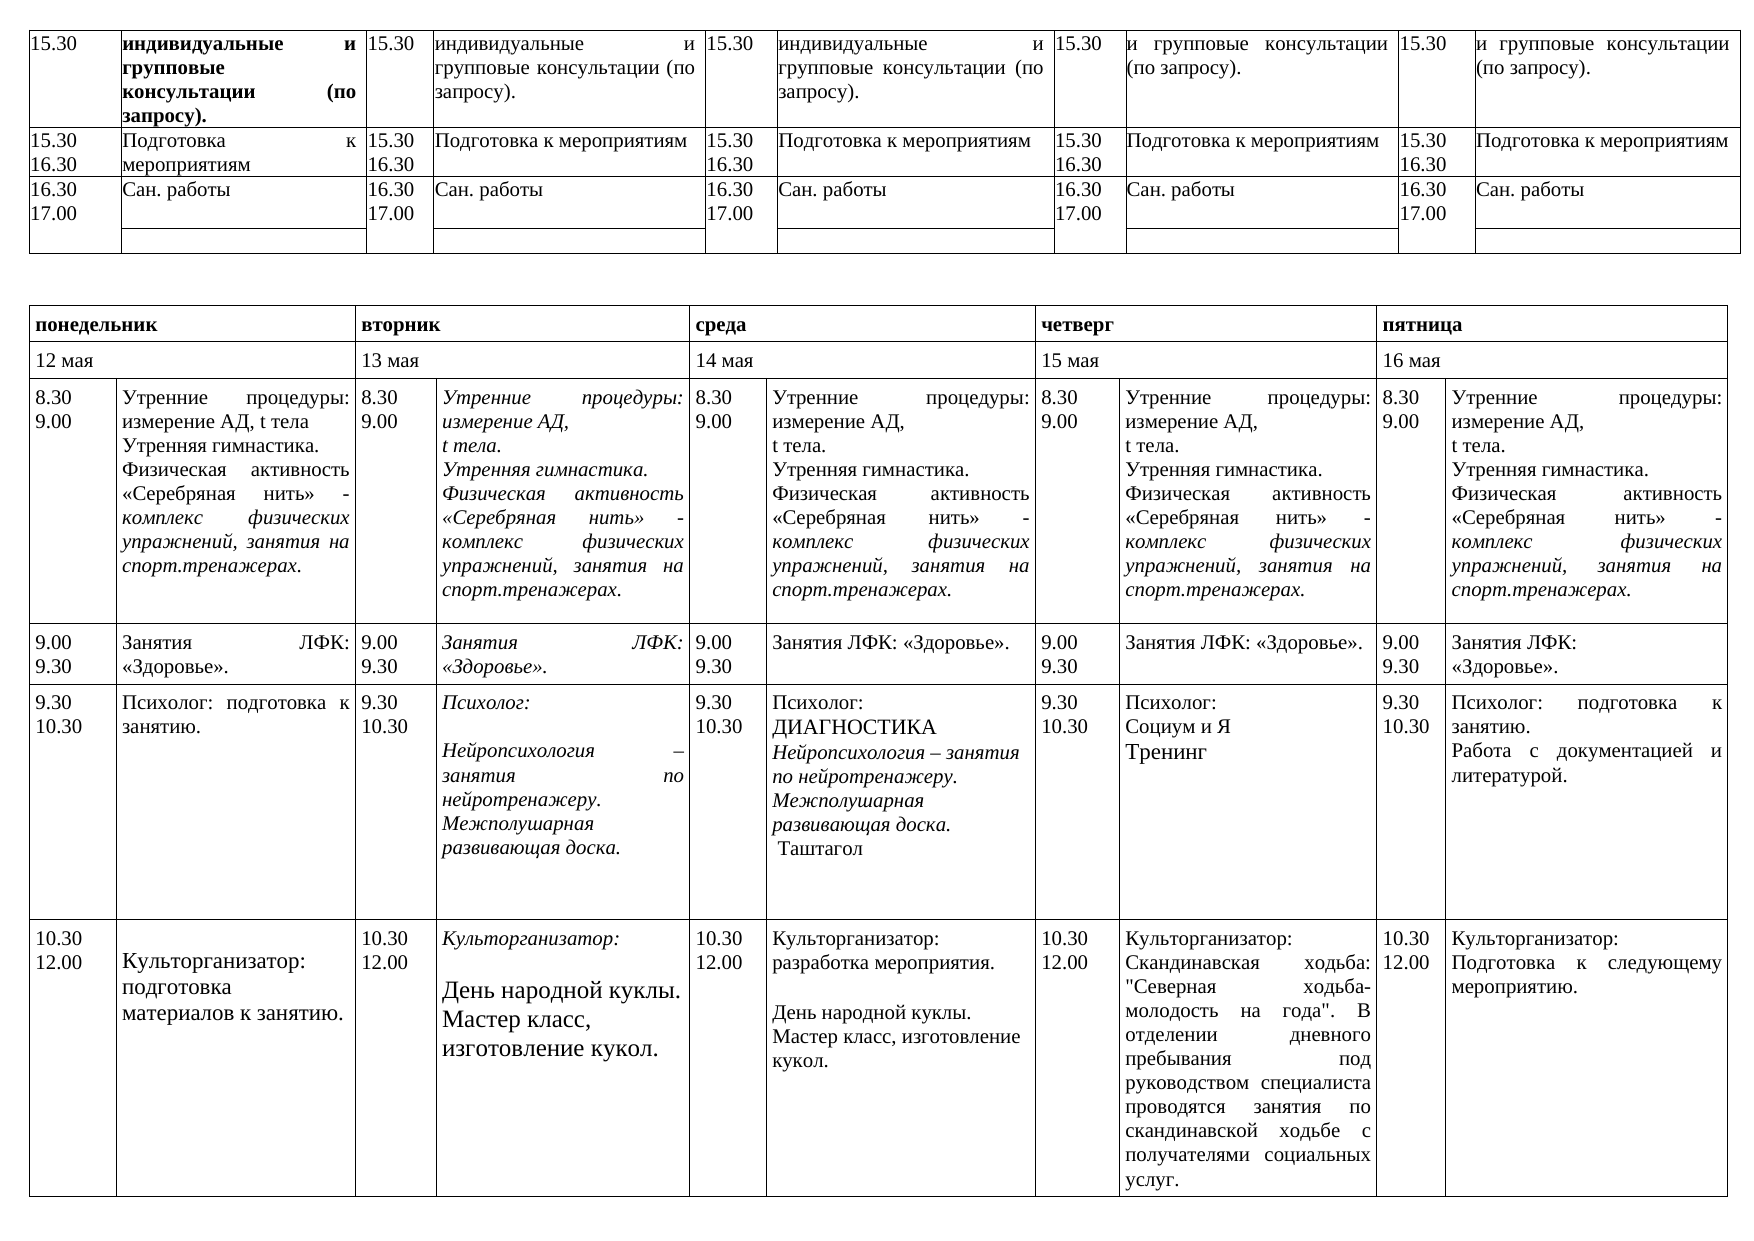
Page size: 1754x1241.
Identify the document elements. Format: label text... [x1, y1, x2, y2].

table_cell 15.30 16.30 [367, 128, 433, 176]
table_cell 8.30 9.00 [356, 379, 436, 623]
table_cell Занятия ЛФК: «Здоровье». [767, 624, 1035, 683]
table_cell Подготовка к мероприятиям [778, 128, 1054, 176]
table_cell Сан. работы [434, 177, 705, 227]
table_cell 9.30 10.30 [690, 685, 766, 919]
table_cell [778, 31, 1054, 127]
table_cell 10.30 12.00 [356, 920, 436, 1196]
table_cell Сан. работы [1127, 177, 1398, 227]
table_cell Утренние процедуры: измерение АД, t тела. Утренняя гимнастика. Физическая активность «Серебряная нить» - комплекс физических упражнений, занятия на спорт.тренажерах. [1446, 379, 1727, 623]
table_cell Занятия ЛФК: «Здоровье». [437, 624, 689, 683]
table_cell Психолог: подготовка к занятию. Работа с документацией и литературой. [1446, 685, 1727, 919]
table_cell 8.30 9.00 [30, 379, 116, 623]
table_cell Подготовка к мероприятиям [1127, 128, 1398, 176]
table_cell Занятия ЛФК: «Здоровье». [1120, 624, 1376, 683]
table_cell 16.30 17.00 [1055, 177, 1126, 253]
table_header понедельник [30, 306, 355, 341]
table_cell 9.30 10.30 [30, 685, 116, 919]
table_header среда [690, 306, 1035, 341]
table_cell 10.30 12.00 [1036, 920, 1119, 1196]
table_cell [1476, 229, 1740, 253]
table_cell 14.30 15.30 [30, 31, 121, 127]
table_cell Психолог: подготовка к занятию. [117, 685, 355, 919]
table_cell 15.30 16.30 [706, 128, 777, 176]
table_cell Подготовка к мероприятиям [122, 128, 366, 176]
table_cell 15 мая [1036, 342, 1376, 378]
table_cell 14 мая [690, 342, 1035, 378]
table_cell Культорганизатор: подготовка материалов к занятию. [117, 920, 355, 1196]
table_cell 9.30 10.30 [1377, 685, 1445, 919]
table_cell Психолог: Социум и Я Тренинг [1120, 685, 1376, 919]
table_cell Утренние процедуры: измерение АД, t тела. Утренняя гимнастика. Физическая активность «Серебряная нить» - комплекс физических упражнений, занятия на спорт.тренажерах. [437, 379, 689, 623]
table_cell Психолог: ДИАГНОСТИКА Нейропсихология – занятия по нейротренажеру. Межполушарная развивающая доска. Таштагол [767, 685, 1035, 919]
table_cell 9.30 10.30 [356, 685, 436, 919]
table_cell 16.30 17.00 [30, 177, 121, 253]
table_cell Культорганизатор: разработка мероприятия. День народной куклы. Мастер класс, изготовление кукол. [767, 920, 1035, 1196]
table_cell Психолог: Нейропсихология – занятия по нейротренажеру. Межполушарная развивающая доска. [437, 685, 689, 919]
table_cell 9.00 9.30 [356, 624, 436, 683]
table_cell 16.30 17.00 [706, 177, 777, 253]
table_cell 16 мая [1377, 342, 1727, 378]
table_cell Занятия ЛФК: «Здоровье». [117, 624, 355, 683]
table_cell 8.30 9.00 [690, 379, 766, 623]
table_cell 9.00 9.30 [1036, 624, 1119, 683]
table_cell 9.00 9.30 [30, 624, 116, 683]
table_cell 13 мая [356, 342, 689, 378]
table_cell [1476, 31, 1740, 127]
table_cell Культорганизатор: Скандинавская ходьба: "Северная ходьба-молодость на года". В отделении дневного пребывания под руководством специалиста проводятся занятия по скандинавской ходьбе с получателями социальных услуг. [1120, 920, 1376, 1196]
table_cell 14.30 15.30 [1055, 31, 1126, 127]
table_cell Сан. работы [1476, 177, 1740, 227]
table_header вторник [356, 306, 689, 341]
table_cell Подготовка к мероприятиям [434, 128, 705, 176]
table_cell 10.30 12.00 [690, 920, 766, 1196]
table_cell Утренние процедуры: измерение АД, t тела. Утренняя гимнастика. Физическая активность «Серебряная нить» - комплекс физических упражнений, занятия на спорт.тренажерах. [1120, 379, 1376, 623]
table_cell 9.30 10.30 [1036, 685, 1119, 919]
table_cell 10.30 12.00 [30, 920, 116, 1196]
table_cell Занятия ЛФК: «Здоровье». [1446, 624, 1727, 683]
table_cell 15.30 16.30 [1055, 128, 1126, 176]
table_cell Утренние процедуры: измерение АД, t тела Утренняя гимнастика. Физическая активность «Серебряная нить» - комплекс физических упражнений, занятия на спорт.тренажерах. [117, 379, 355, 623]
table_cell Подготовка к мероприятиям [1476, 128, 1740, 176]
table_cell 10.30 12.00 [1377, 920, 1445, 1196]
table_cell [778, 229, 1054, 253]
table_cell 12 мая [30, 342, 355, 378]
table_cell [122, 31, 366, 127]
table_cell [1127, 31, 1398, 127]
table_cell Сан. работы [122, 177, 366, 227]
table_cell [122, 229, 366, 253]
table_cell [434, 229, 705, 253]
table_cell 16.30 17.00 [367, 177, 433, 253]
table_cell 15.30 16.30 [1399, 128, 1475, 176]
table_cell 14.30 15.30 [1399, 31, 1475, 127]
table_cell Сан. работы [778, 177, 1054, 227]
table_cell 15.30 16.30 [30, 128, 121, 176]
table_cell 9.00 9.30 [1377, 624, 1445, 683]
table_header четверг [1036, 306, 1376, 341]
table_cell 8.30 9.00 [1377, 379, 1445, 623]
table_cell 9.00 9.30 [690, 624, 766, 683]
table_cell [1127, 229, 1398, 253]
table_cell 16.30 17.00 [1399, 177, 1475, 253]
table_cell 14.30 15.30 [706, 31, 777, 127]
table_cell 14.30 15.30 [367, 31, 433, 127]
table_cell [434, 31, 705, 127]
table_cell 8.30 9.00 [1036, 379, 1119, 623]
table_cell Культорганизатор: Подготовка к следующему мероприятию. [1446, 920, 1727, 1196]
table_cell Утренние процедуры: измерение АД, t тела. Утренняя гимнастика. Физическая активность «Серебряная нить» - комплекс физических упражнений, занятия на спорт.тренажерах. [767, 379, 1035, 623]
table_header пятница [1377, 306, 1727, 341]
table_cell Культорганизатор: День народной куклы. Мастер класс, изготовление кукол. [437, 920, 689, 1196]
